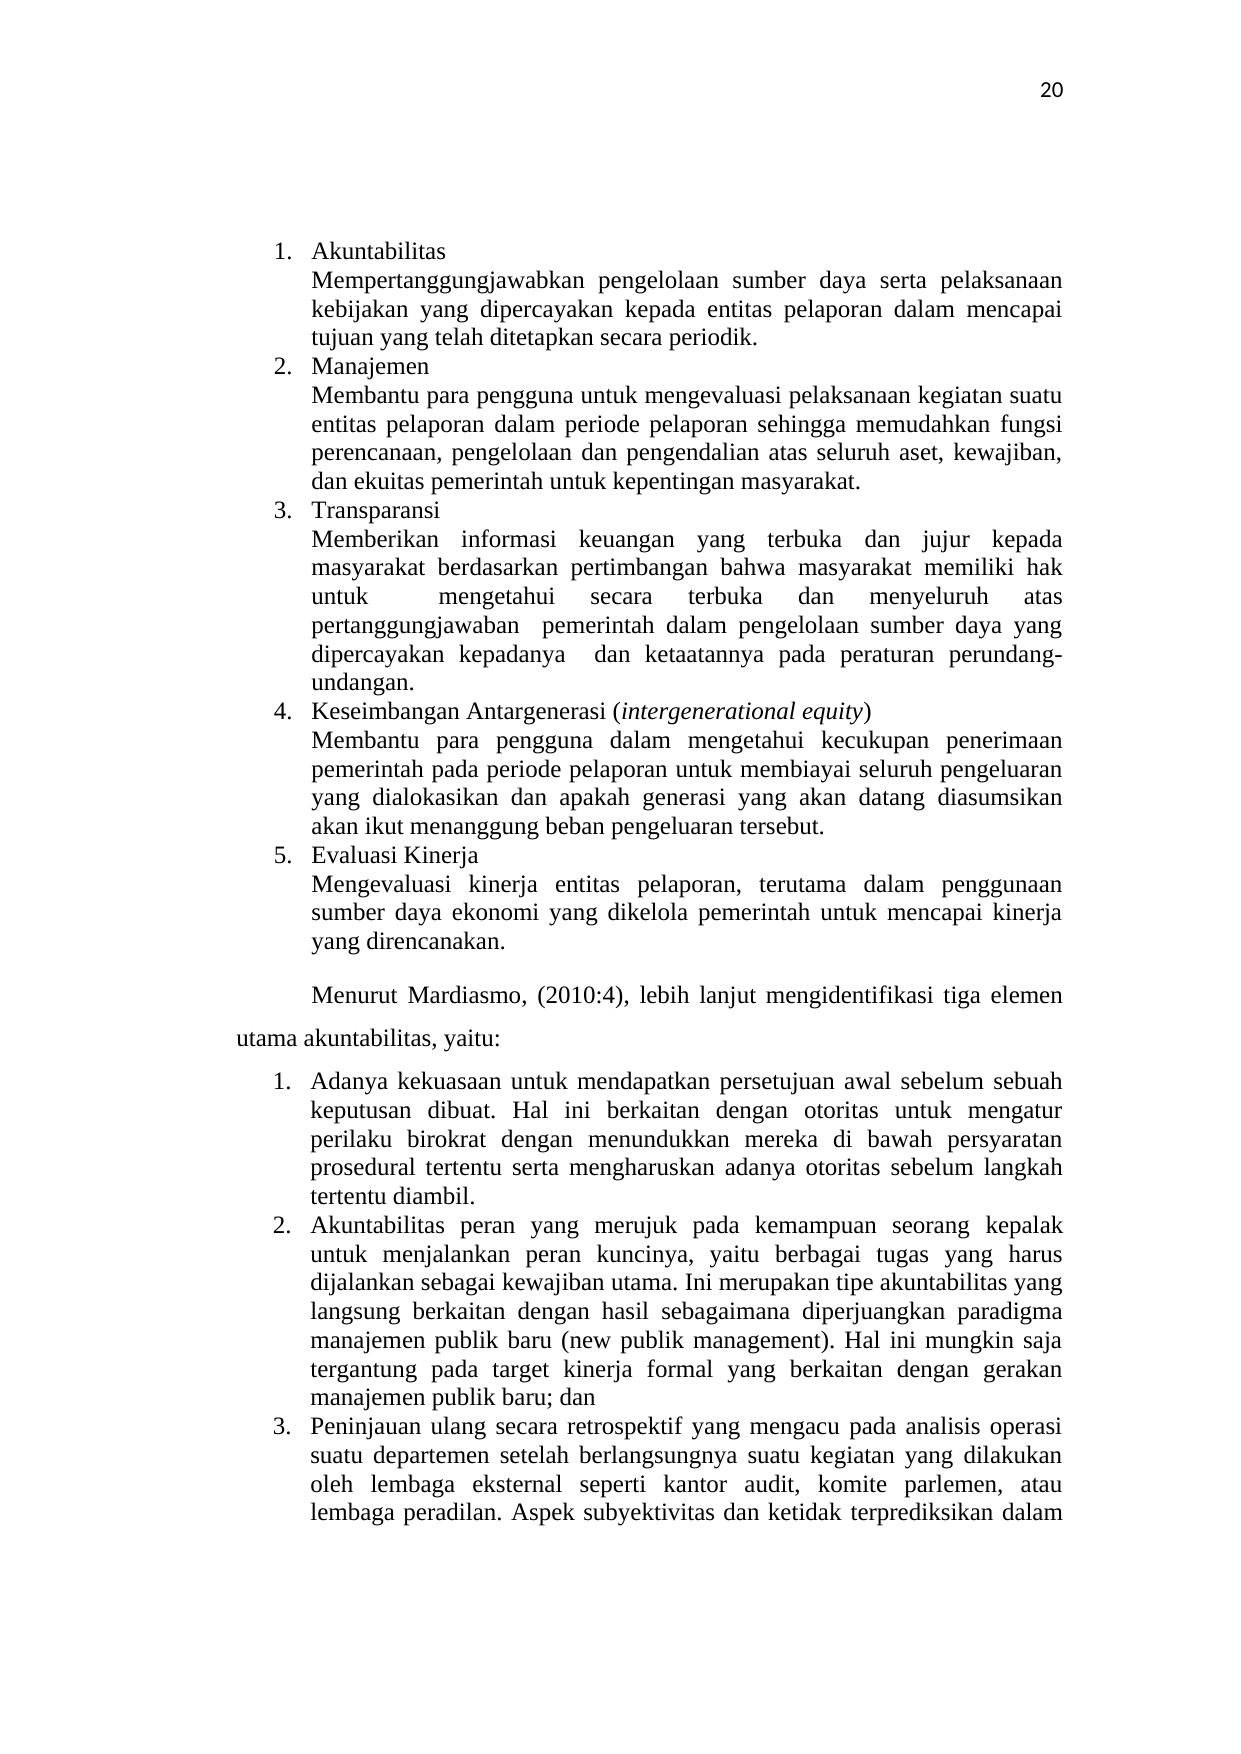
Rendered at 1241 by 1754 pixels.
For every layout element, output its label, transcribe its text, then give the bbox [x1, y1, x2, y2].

list Memberikan informasi keuangan yang terbuka dan jujur kepada masyarakat berdasarkan pertimbangan bahwa masyarakat memiliki hak untuk mengetahui secara terbuka dan menyeluruh atas pertanggungjawaban pemerintah dalam pengelolaan sumber daya yang dipercayakan kepadanya dan ketaatannya pada peraturan perundang-undangan. [311, 524, 1063, 696]
list Adanya kekuasaan untuk mendapatkan persetujuan awal sebelum sebuah keputusan dibuat. Hal ini berkaitan dengan otoritas untuk mengatur perilaku birokrat dengan menundukkan mereka di bawah persyaratan prosedural tertentu serta mengharuskan adanya otoritas sebelum langkah tertentu diambil. [273, 1066, 1063, 1210]
list Membantu para pengguna untuk mengevaluasi pelaksanaan kegiatan suatu entitas pelaporan dalam periode pelaporan sehingga memudahkan fungsi perencanaan, pengelolaan dan pengendalian atas seluruh aset, kewajiban, dan ekuitas pemerintah untuk kepentingan masyarakat. [311, 380, 1063, 495]
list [273, 1411, 1063, 1526]
list Mengevaluasi kinerja entitas pelaporan, terutama dalam penggunaan sumber daya ekonomi yang dikelola pemerintah untuk mencapai kinerja yang direncanakan. [311, 869, 1063, 955]
list Keseimbangan Antargenerasi (intergenerational equity) [274, 696, 1063, 725]
list Manajemen [274, 351, 1063, 380]
list Akuntabilitas [274, 236, 1063, 265]
list Evaluasi Kinerja [274, 840, 1063, 869]
list Transparansi [274, 495, 1063, 524]
list Akuntabilitas peran yang merujuk pada kemampuan seorang kepalak untuk menjalankan peran kuncinya, yaitu berbagai tugas yang harus dijalankan sebagai kewajiban utama. Ini merupakan tipe akuntabilitas yang langsung berkaitan dengan hasil sebagaimana diperjuangkan paradigma manajemen publik baru (new publik management). Hal ini mungkin saja tergantung pada target kinerja formal yang berkaitan dengan gerakan manajemen publik baru; dan [273, 1210, 1063, 1411]
text Menurut Mardiasmo, (2010:4), lebih lanjut mengidentifikasi tiga elemen utama akuntabilitas, yaitu: [236, 980, 1063, 1052]
list Mempertanggungjawabkan pengelolaan sumber daya serta pelaksanaan kebijakan yang dipercayakan kepada entitas pelaporan dalam mencapai tujuan yang telah ditetapkan secara periodik. [311, 265, 1063, 351]
list Membantu para pengguna dalam mengetahui kecukupan penerimaan pemerintah pada periode pelaporan untuk membiayai seluruh pengeluaran yang dialokasikan dan apakah generasi yang akan datang diasumsikan akan ikut menanggung beban pengeluaran tersebut. [311, 725, 1063, 840]
